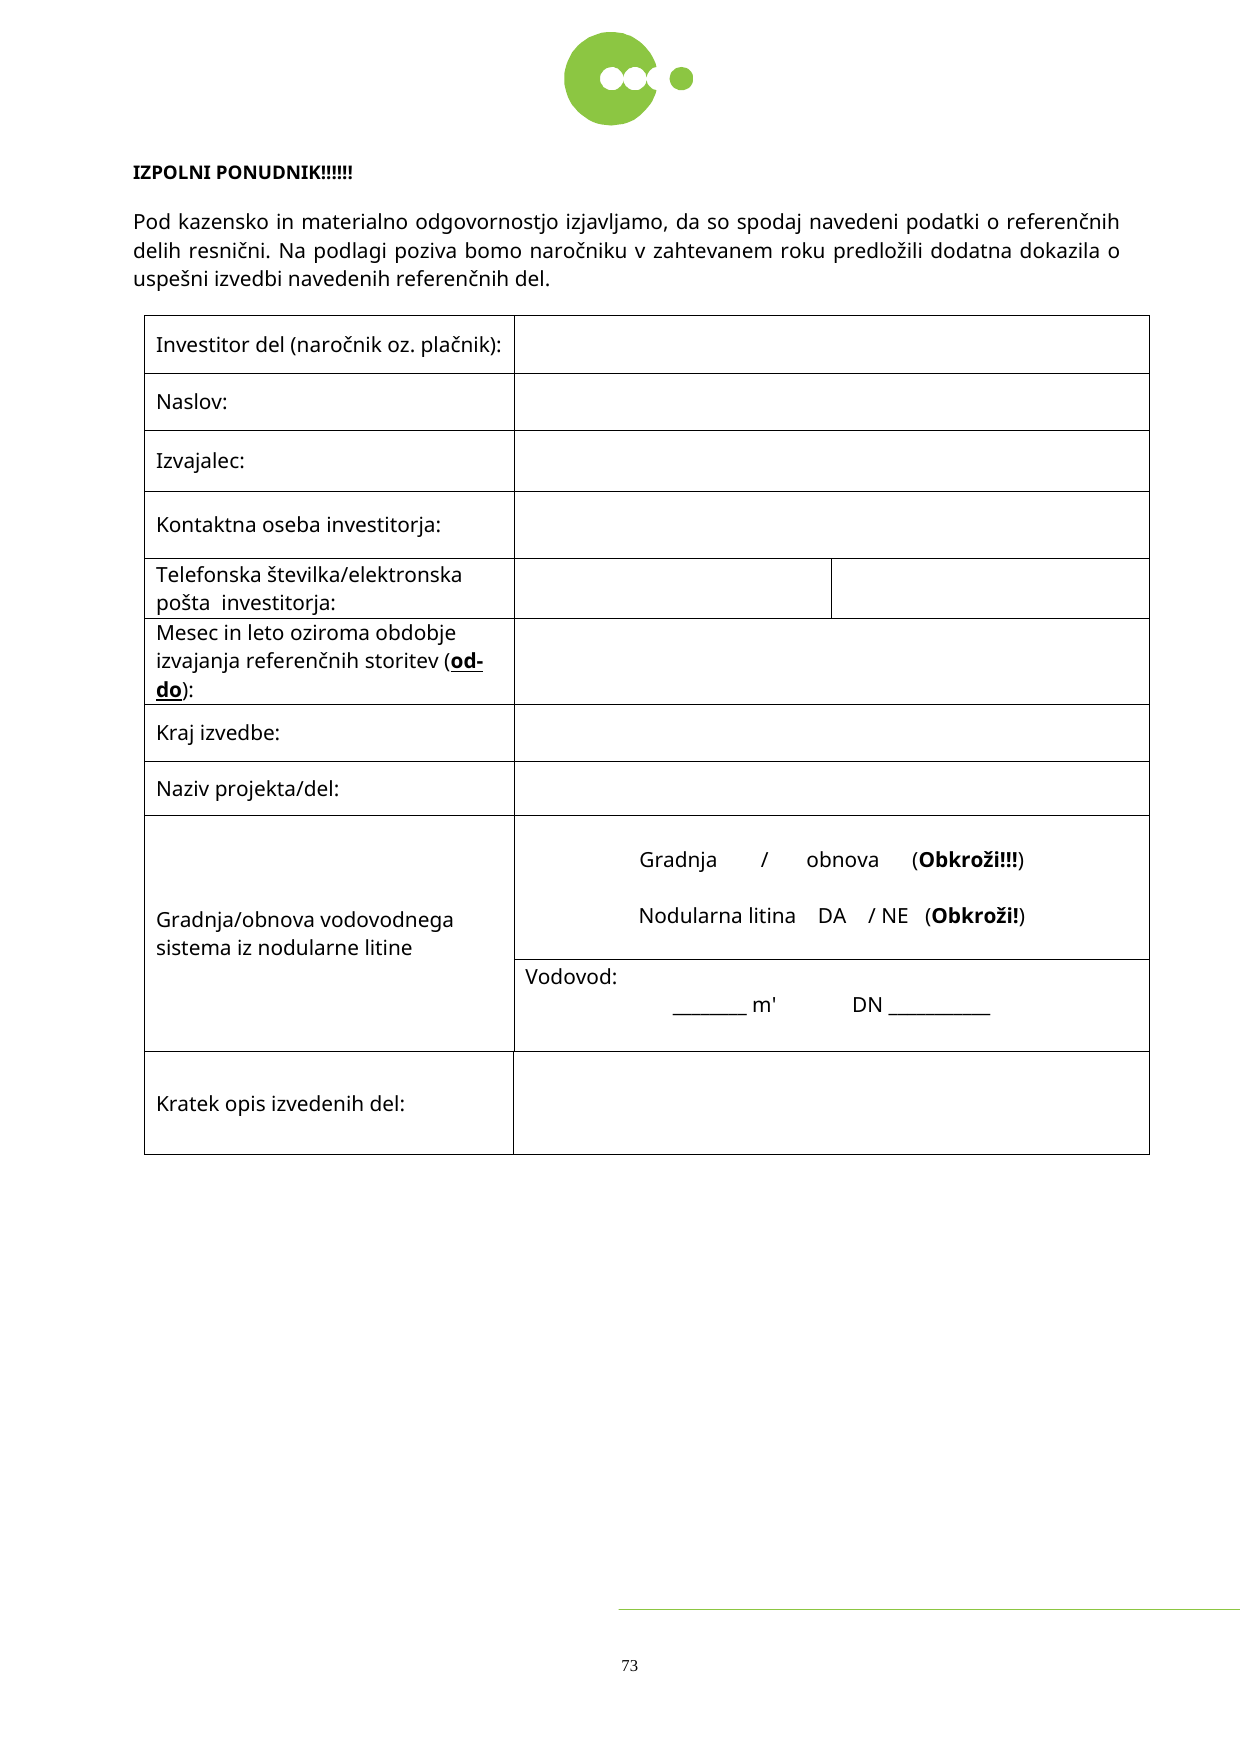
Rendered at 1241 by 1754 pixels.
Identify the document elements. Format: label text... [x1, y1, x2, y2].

table_cell [515, 559, 831, 618]
table_cell Gradnja / obnova (Obkroži!!!) Nodularna litina DA / NE (Obkroži!) [515, 816, 1149, 958]
table_cell Mesec in leto oziroma obdobje izvajanja referenčnih storitev (od-do): [145, 619, 514, 703]
table_cell Telefonska številka/elektronska pošta investitorja: [145, 559, 514, 618]
table_header [515, 316, 1149, 373]
table_cell Vodovod: ________ m' DN ___________ [515, 960, 1149, 1051]
table_cell [832, 559, 1149, 618]
table_cell [515, 619, 1149, 703]
table_cell Kraj izvedbe: [145, 705, 514, 761]
text IZPOLNI PONUDNIK!!!!!! [133, 159, 1122, 184]
table_cell [515, 705, 1149, 761]
text Pod kazensko in materialno odgovornostjo izjavljamo, da so spodaj navedeni podatki o referenčnih delih resnični. Na podlagi poziva bomo naročniku v zahtevanem roku predložili dodatna dokazila o uspešni izvedbi navedenih referenčnih del. [133, 207, 1122, 293]
table_cell [514, 1052, 1149, 1154]
table_cell Naziv projekta/del: [145, 762, 514, 815]
table_cell Gradnja/obnova vodovodnega sistema iz nodularne litine [145, 816, 514, 1051]
table_header Investitor del (naročnik oz. plačnik): [145, 316, 514, 373]
table_cell [515, 431, 1149, 491]
table_cell [515, 374, 1149, 430]
table_cell Izvajalec: [145, 431, 514, 491]
table_cell Naslov: [145, 374, 514, 430]
table_cell [515, 762, 1149, 815]
table_cell Kontaktna oseba investitorja: [145, 492, 514, 558]
table_cell Kratek opis izvedenih del: [145, 1052, 513, 1154]
table_cell [515, 492, 1149, 558]
